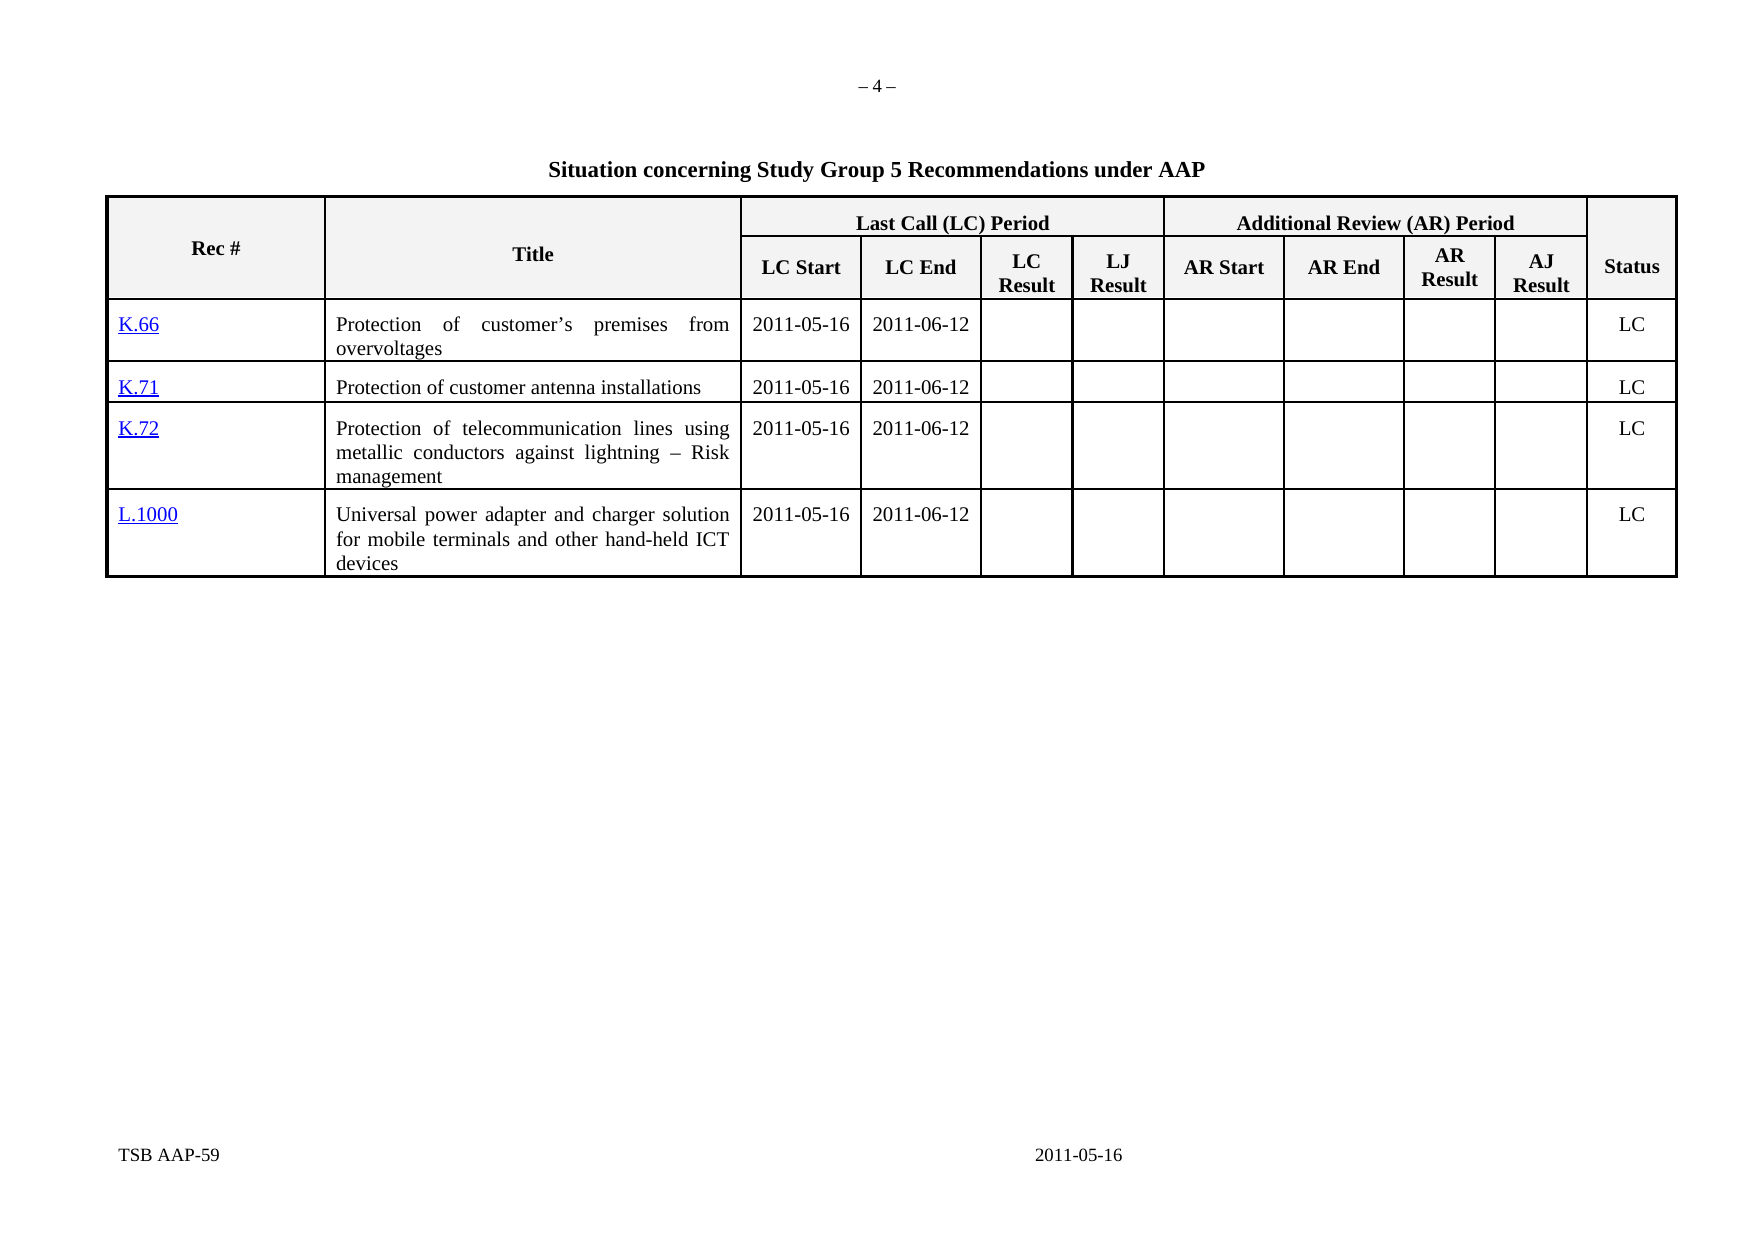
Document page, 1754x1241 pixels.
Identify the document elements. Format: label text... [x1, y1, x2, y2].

table_cell 2011-05-16 [742, 490, 860, 574]
table_cell LJ Result [1074, 237, 1163, 297]
table_cell K.66 [109, 300, 324, 360]
table_cell [982, 403, 1071, 488]
table_cell Protection of customer antenna installations [326, 362, 740, 401]
table_cell [1285, 362, 1403, 401]
table_header Title [326, 198, 740, 297]
table_cell Protection of telecommunication lines using metallic conductors against lightning – Risk management [326, 403, 740, 488]
table_cell [1496, 490, 1586, 574]
table_header Additional Review (AR) Period [1165, 198, 1586, 235]
table_cell Protection of customer’s premises from overvoltages [326, 300, 740, 360]
table_cell [1496, 403, 1586, 488]
table_cell [982, 490, 1071, 574]
table_cell AR End [1285, 237, 1403, 297]
table_header Status [1588, 198, 1675, 297]
table_cell LC End [862, 237, 980, 297]
table_cell LC [1588, 362, 1675, 401]
table_cell AR Start [1165, 237, 1283, 297]
table_header Rec # [109, 198, 324, 297]
table_cell [1285, 300, 1403, 360]
table_cell [1165, 490, 1283, 574]
table_cell LC Result [982, 237, 1071, 297]
table_cell [982, 362, 1071, 401]
table_cell 2011-05-16 [742, 403, 860, 488]
table_cell L.1000 [109, 490, 324, 574]
table_cell LC [1588, 490, 1675, 574]
table_cell K.71 [109, 362, 324, 401]
table_cell 2011-05-16 [742, 362, 860, 401]
title Situation concerning Study Group 5 Recommendations under AAP [118, 156, 1636, 182]
table_cell K.72 [109, 403, 324, 488]
table_cell 2011-05-16 [742, 300, 860, 360]
table_cell [1405, 300, 1494, 360]
table_cell 2011-06-12 [862, 300, 980, 360]
table_cell [1074, 300, 1163, 360]
table_cell [1496, 362, 1586, 401]
table_cell [1405, 490, 1494, 574]
table_cell [1496, 300, 1586, 360]
table_cell [1405, 362, 1494, 401]
table_cell [1285, 403, 1403, 488]
table_cell 2011-06-12 [862, 490, 980, 574]
table_cell LC [1588, 300, 1675, 360]
table_cell [1405, 403, 1494, 488]
table_cell [1165, 362, 1283, 401]
table_cell Universal power adapter and charger solution for mobile terminals and other hand-held ICT devices [326, 490, 740, 574]
table_cell 2011-06-12 [862, 362, 980, 401]
table_cell 2011-06-12 [862, 403, 980, 488]
table_cell [1074, 490, 1163, 574]
table_cell [1165, 300, 1283, 360]
table_cell AR Result [1405, 237, 1494, 297]
table_cell LC Start [742, 237, 860, 297]
table_cell [1165, 403, 1283, 488]
table_cell [982, 300, 1071, 360]
table_header Last Call (LC) Period [742, 198, 1163, 235]
table_cell [1285, 490, 1403, 574]
table_cell AJ Result [1496, 237, 1586, 297]
table_cell [1074, 403, 1163, 488]
table_cell [1074, 362, 1163, 401]
table_cell LC [1588, 403, 1675, 488]
